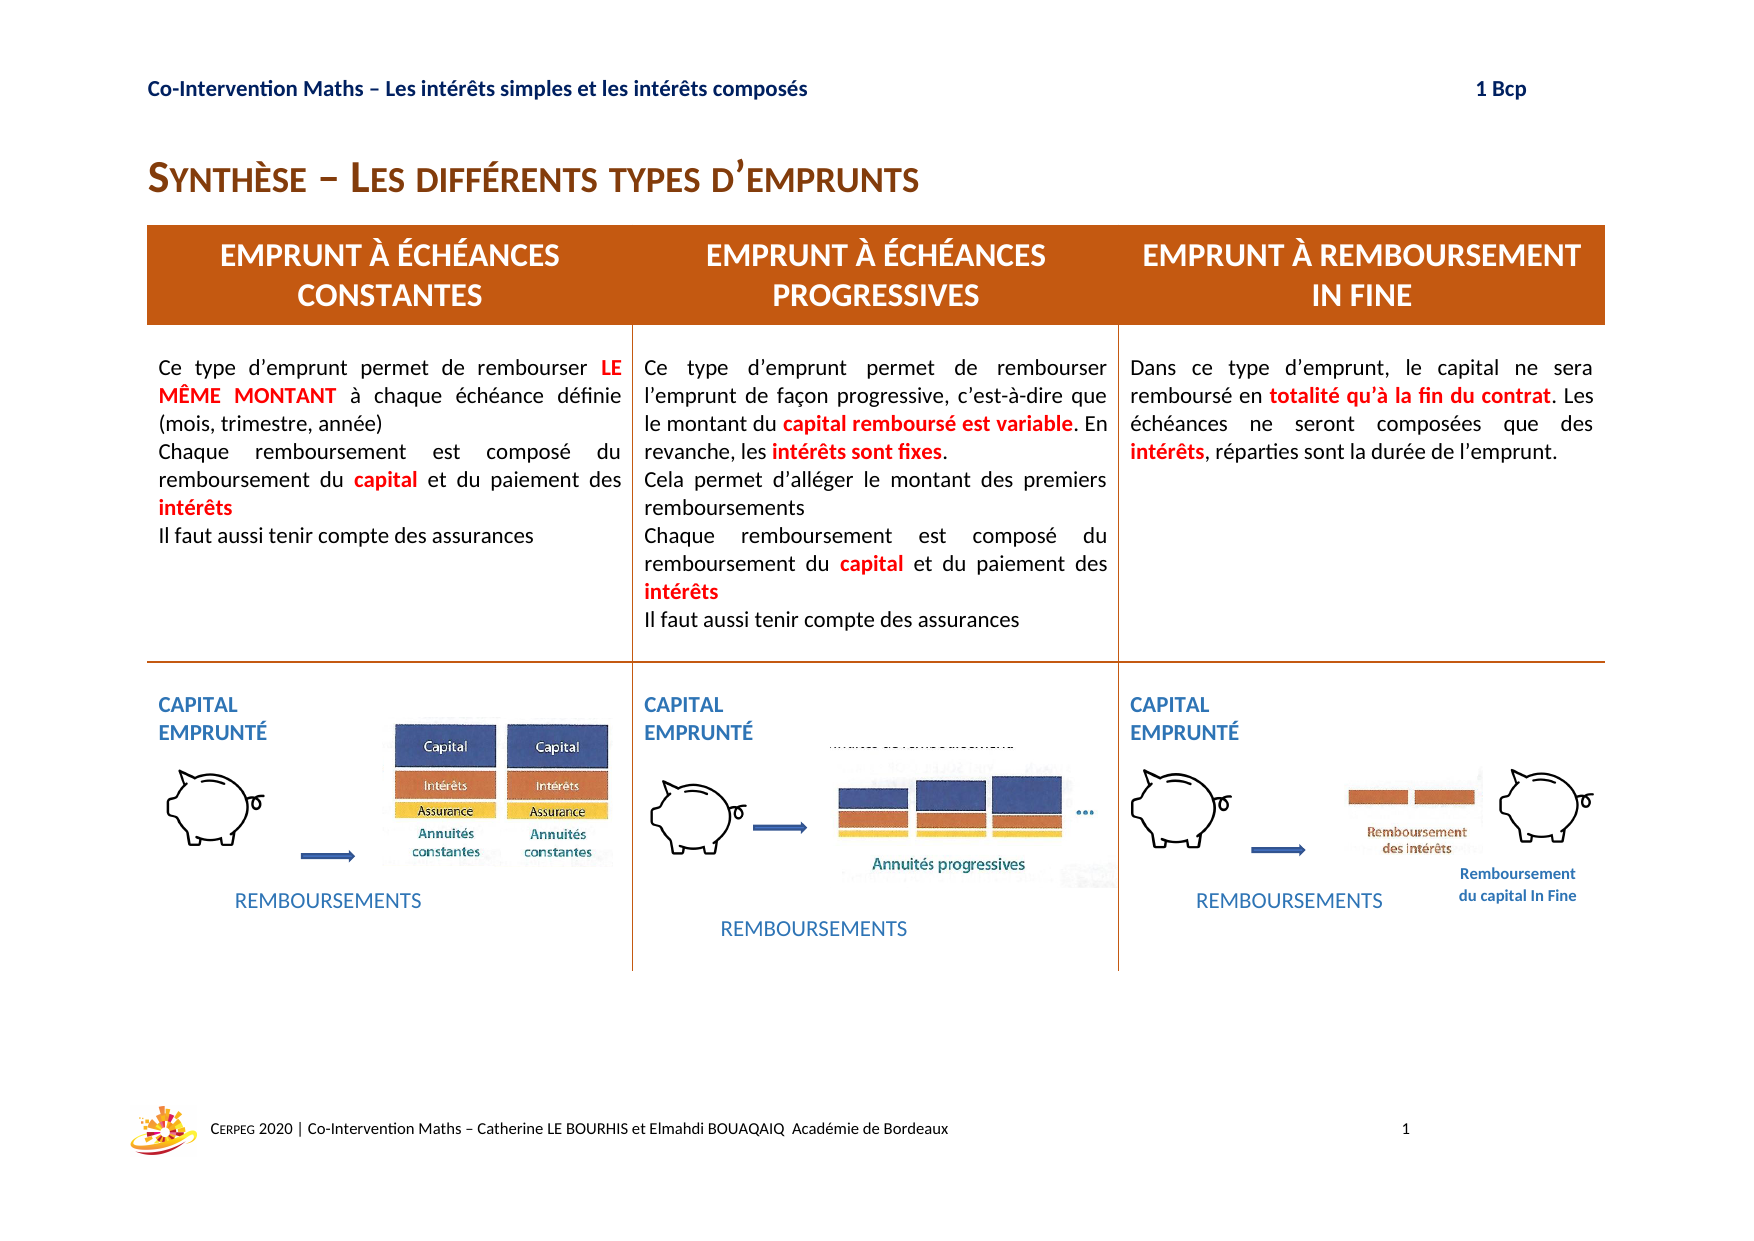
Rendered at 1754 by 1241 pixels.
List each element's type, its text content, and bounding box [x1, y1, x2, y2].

picture [161, 761, 268, 850]
picture [382, 717, 613, 867]
table_cell Ce type d’emprunt permet de rembourser l’emprunt de façon progressive, c’est-à-dire que le montant du capital remboursé est variable. En revanche, les intérêts sont fixes. Cela permet d’alléger le montant des premiers remboursements Chaque remboursement est composé du remboursement du capital et du paiement des intérêts Il faut aussi tenir compte des assurances [633, 325, 1118, 661]
table_cell Ce type d’emprunt permet de rembourser LE MÊME MONTANT à chaque échéance définie (mois, trimestre, année) Chaque remboursement est composé du remboursement du capital et du paiement des intérêts Il faut aussi tenir compte des assurances [147, 325, 632, 661]
picture [1494, 762, 1598, 850]
picture [645, 772, 749, 861]
text Synthèse – Les différents types d’emprunts [148, 148, 1606, 203]
picture [1344, 766, 1483, 866]
table_cell Dans ce type d’emprunt, le capital ne sera remboursé en totalité qu’à la fin du contrat. Les échéances ne seront composées que des intérêts, réparties sont la durée de l’emprunt. [1119, 325, 1605, 661]
table_header EMPRUNT À REMBOURSEMENT IN FINE [1119, 225, 1605, 324]
table_cell CAPITAL EMPRUNTÉ REMBOURSEMENTS [1119, 663, 1605, 971]
table_cell CAPITAL EMPRUNTÉ REMBOURSEMENTS [633, 663, 1118, 971]
table_cell CAPITAL EMPRUNTÉ REMBOURSEMENTS [147, 663, 632, 971]
picture [830, 747, 1118, 888]
picture [130, 1105, 198, 1157]
table_header EMPRUNT À ÉCHÉANCES PROGRESSIVES [633, 225, 1118, 324]
picture [1125, 761, 1235, 852]
table_header EMPRUNT À ÉCHÉANCES CONSTANTES [147, 225, 632, 324]
